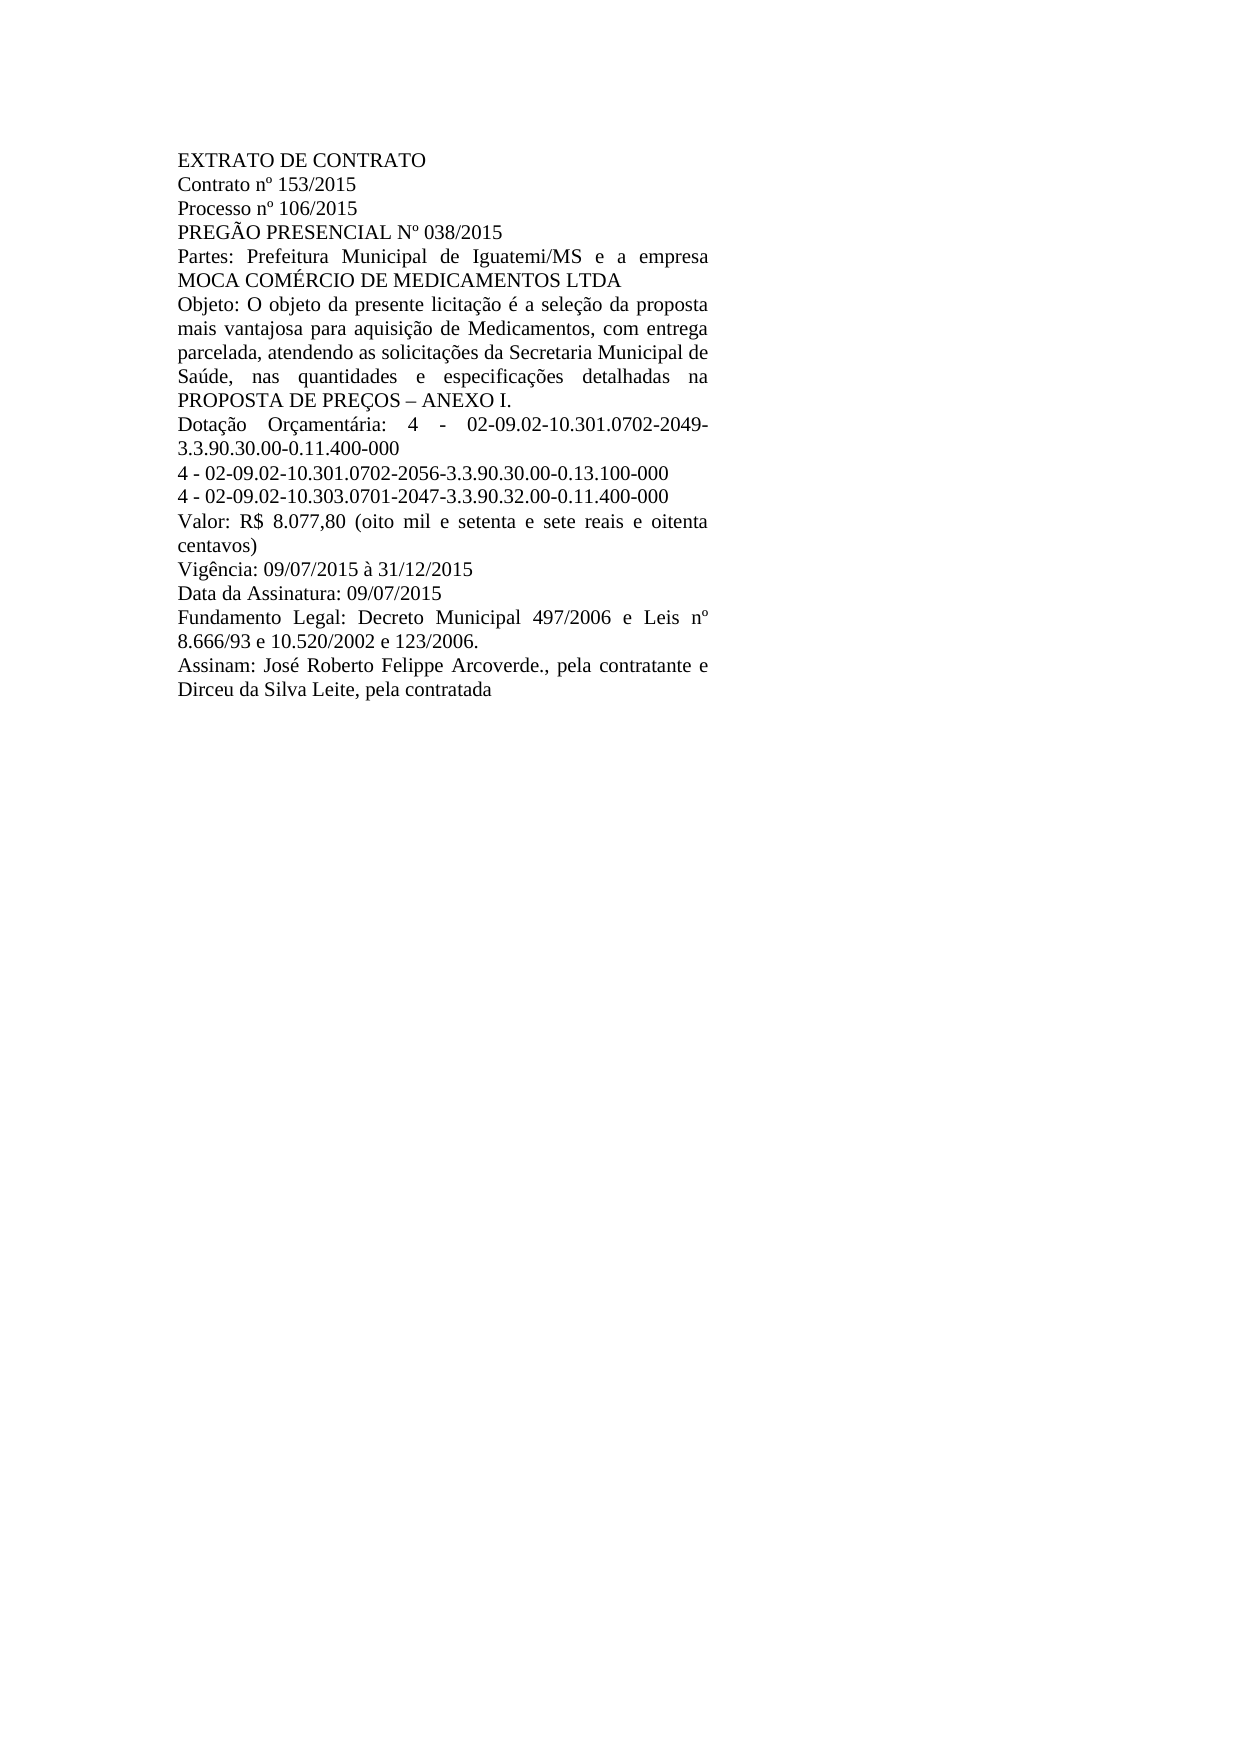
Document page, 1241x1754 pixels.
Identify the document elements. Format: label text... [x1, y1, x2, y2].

text Partes: Prefeitura Municipal de Iguatemi/MS e a empresa MOCA COMÉRCIO DE MEDICAMENTOS LTDA [177, 244, 709, 292]
text Fundamento Legal: Decreto Municipal 497/2006 e Leis nº 8.666/93 e 10.520/2002 e 123/2006. [177, 605, 709, 653]
text Valor: R$ 8.077,80 (oito mil e setenta e sete reais e oitenta centavos) [177, 508, 709, 557]
text Objeto: O objeto da presente licitação é a seleção da proposta mais vantajosa para aquisição de Medicamentos, com entrega parcelada, atendendo as solicitações da Secretaria Municipal de Saúde, nas quantidades e especificações detalhadas na PROPOSTA DE PREÇOS – ANEXO I. [177, 292, 709, 412]
text Dotação Orçamentária: 4 - 02-09.02-10.301.0702-2049-3.3.90.30.00-0.11.400-000 [177, 412, 709, 460]
text Contrato nº 153/2015 [177, 172, 709, 196]
text Data da Assinatura: 09/07/2015 [177, 581, 709, 605]
text Assinam: José Roberto Felippe Arcoverde., pela contratante e Dirceu da Silva Leite, pela contratada [177, 653, 709, 701]
text Processo nº 106/2015 [177, 196, 709, 220]
text Vigência: 09/07/2015 à 31/12/2015 [177, 557, 709, 581]
text PREGÃO PRESENCIAL Nº 038/2015 [177, 220, 709, 244]
text EXTRATO DE CONTRATO [177, 148, 709, 172]
text 4 - 02-09.02-10.301.0702-2056-3.3.90.30.00-0.13.100-000 [177, 460, 709, 484]
text 4 - 02-09.02-10.303.0701-2047-3.3.90.32.00-0.11.400-000 [177, 484, 709, 508]
